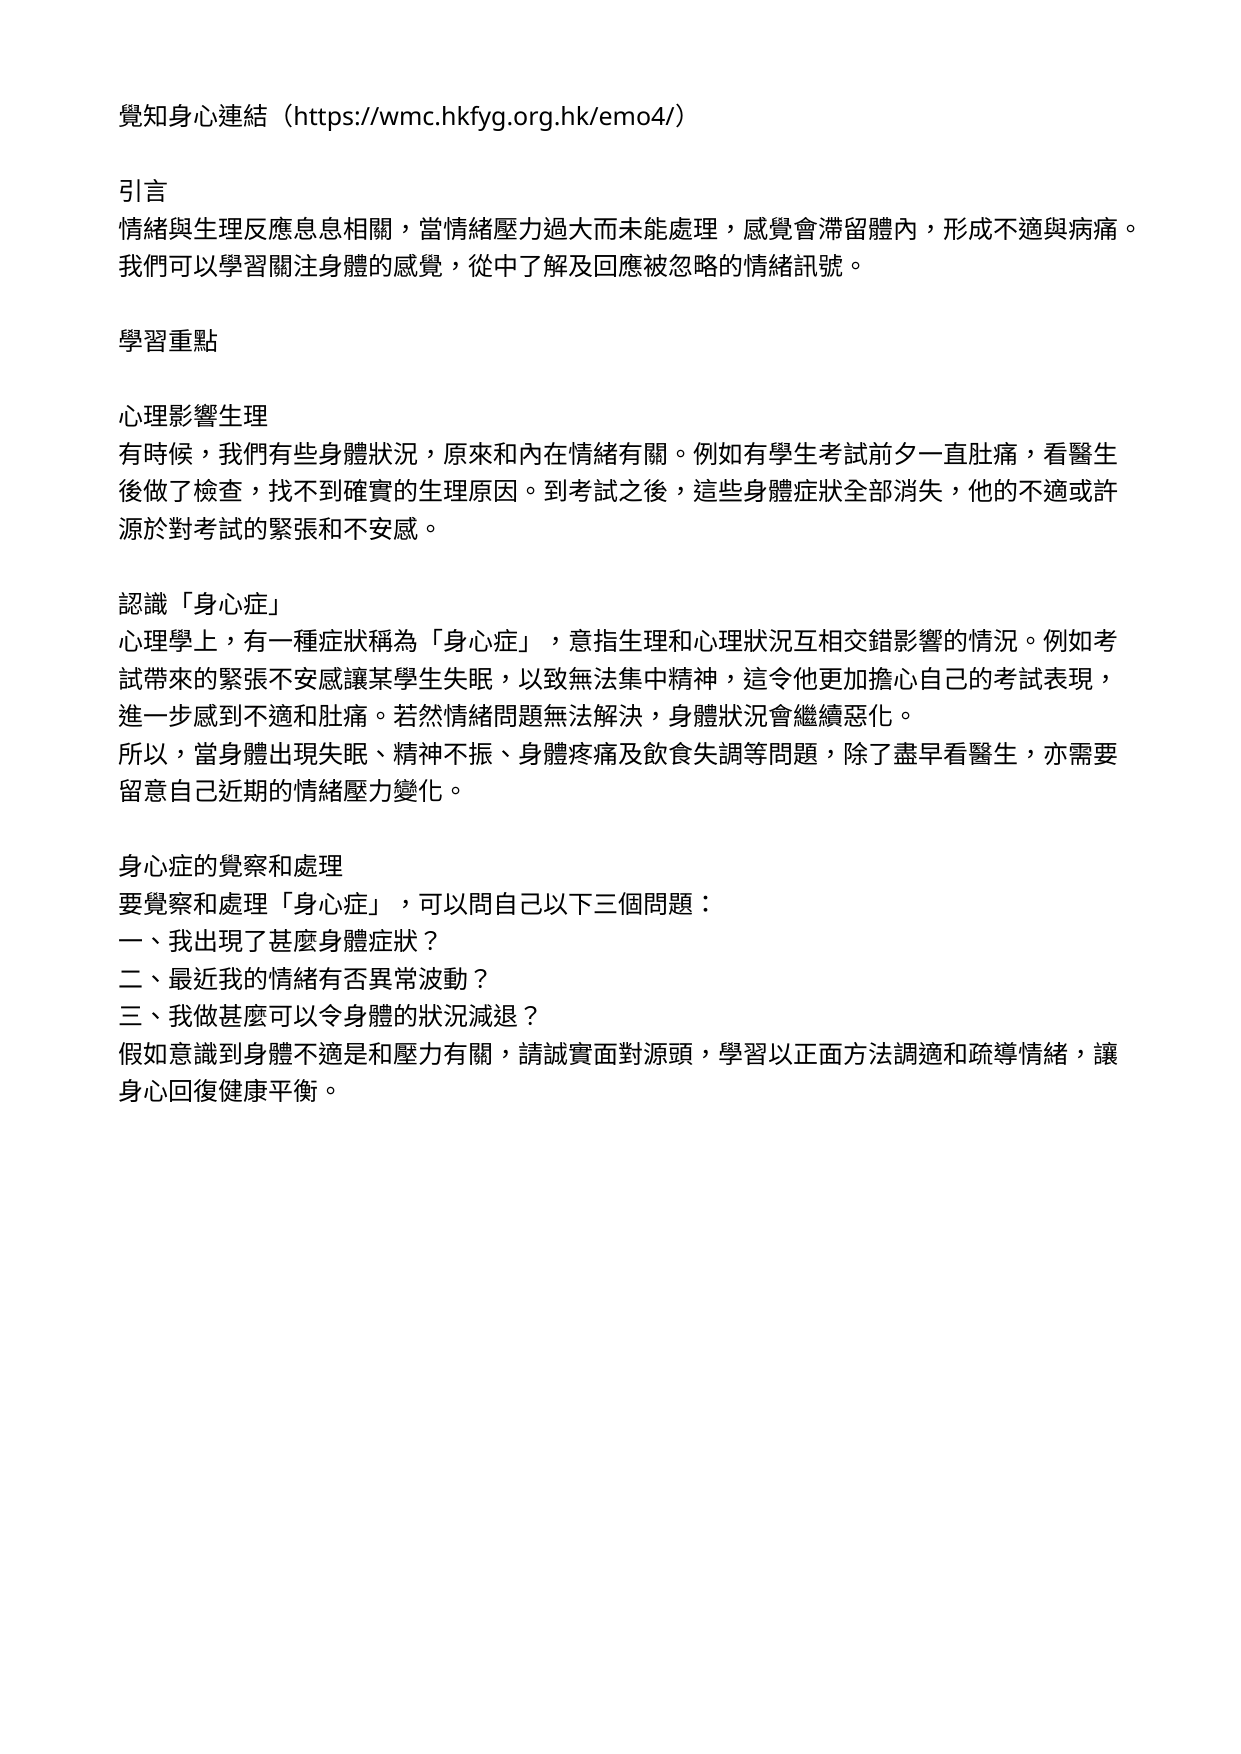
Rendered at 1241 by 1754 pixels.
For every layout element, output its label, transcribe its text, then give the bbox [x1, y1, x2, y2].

text 學習重點 [118, 321, 1122, 359]
text 假如意識到身體不適是和壓力有關，請誠實面對源頭，學習以正面方法調適和疏導情緒，讓身心回復健康平衡。 [118, 1034, 1122, 1109]
text 覺知身心連結（https://wmc.hkfyg.org.hk/emo4/） [118, 96, 1122, 134]
text 二、最近我的情緒有否異常波動？ [118, 959, 1122, 996]
text 情緒與生理反應息息相關，當情緒壓力過大而未能處理，感覺會滯留體內，形成不適與病痛。我們可以學習關注身體的感覺，從中了解及回應被忽略的情緒訊號。 [118, 209, 1122, 284]
text 認識「身心症」 [118, 584, 1122, 621]
text 身心症的覺察和處理 [118, 846, 1122, 884]
text 要覺察和處理「身心症」，可以問自己以下三個問題： [118, 884, 1122, 921]
text 所以，當身體出現失眠、精神不振、身體疼痛及飲食失調等問題，除了盡早看醫生，亦需要留意自己近期的情緒壓力變化。 [118, 734, 1122, 809]
text 三、我做甚麼可以令身體的狀況減退？ [118, 996, 1122, 1034]
text 有時候，我們有些身體狀況，原來和內在情緒有關。例如有學生考試前夕一直肚痛，看醫生後做了檢查，找不到確實的生理原因。到考試之後，這些身體症狀全部消失，他的不適或許源於對考試的緊張和不安感。 [118, 434, 1122, 546]
text 引言 [118, 171, 1122, 209]
text 心理影響生理 [118, 396, 1122, 434]
text 一、我出現了甚麼身體症狀？ [118, 921, 1122, 959]
text 心理學上，有一種症狀稱為「身心症」，意指生理和心理狀況互相交錯影響的情況。例如考試帶來的緊張不安感讓某學生失眠，以致無法集中精神，這令他更加擔心自己的考試表現，進一步感到不適和肚痛。若然情緒問題無法解決，身體狀況會繼續惡化。 [118, 621, 1122, 734]
